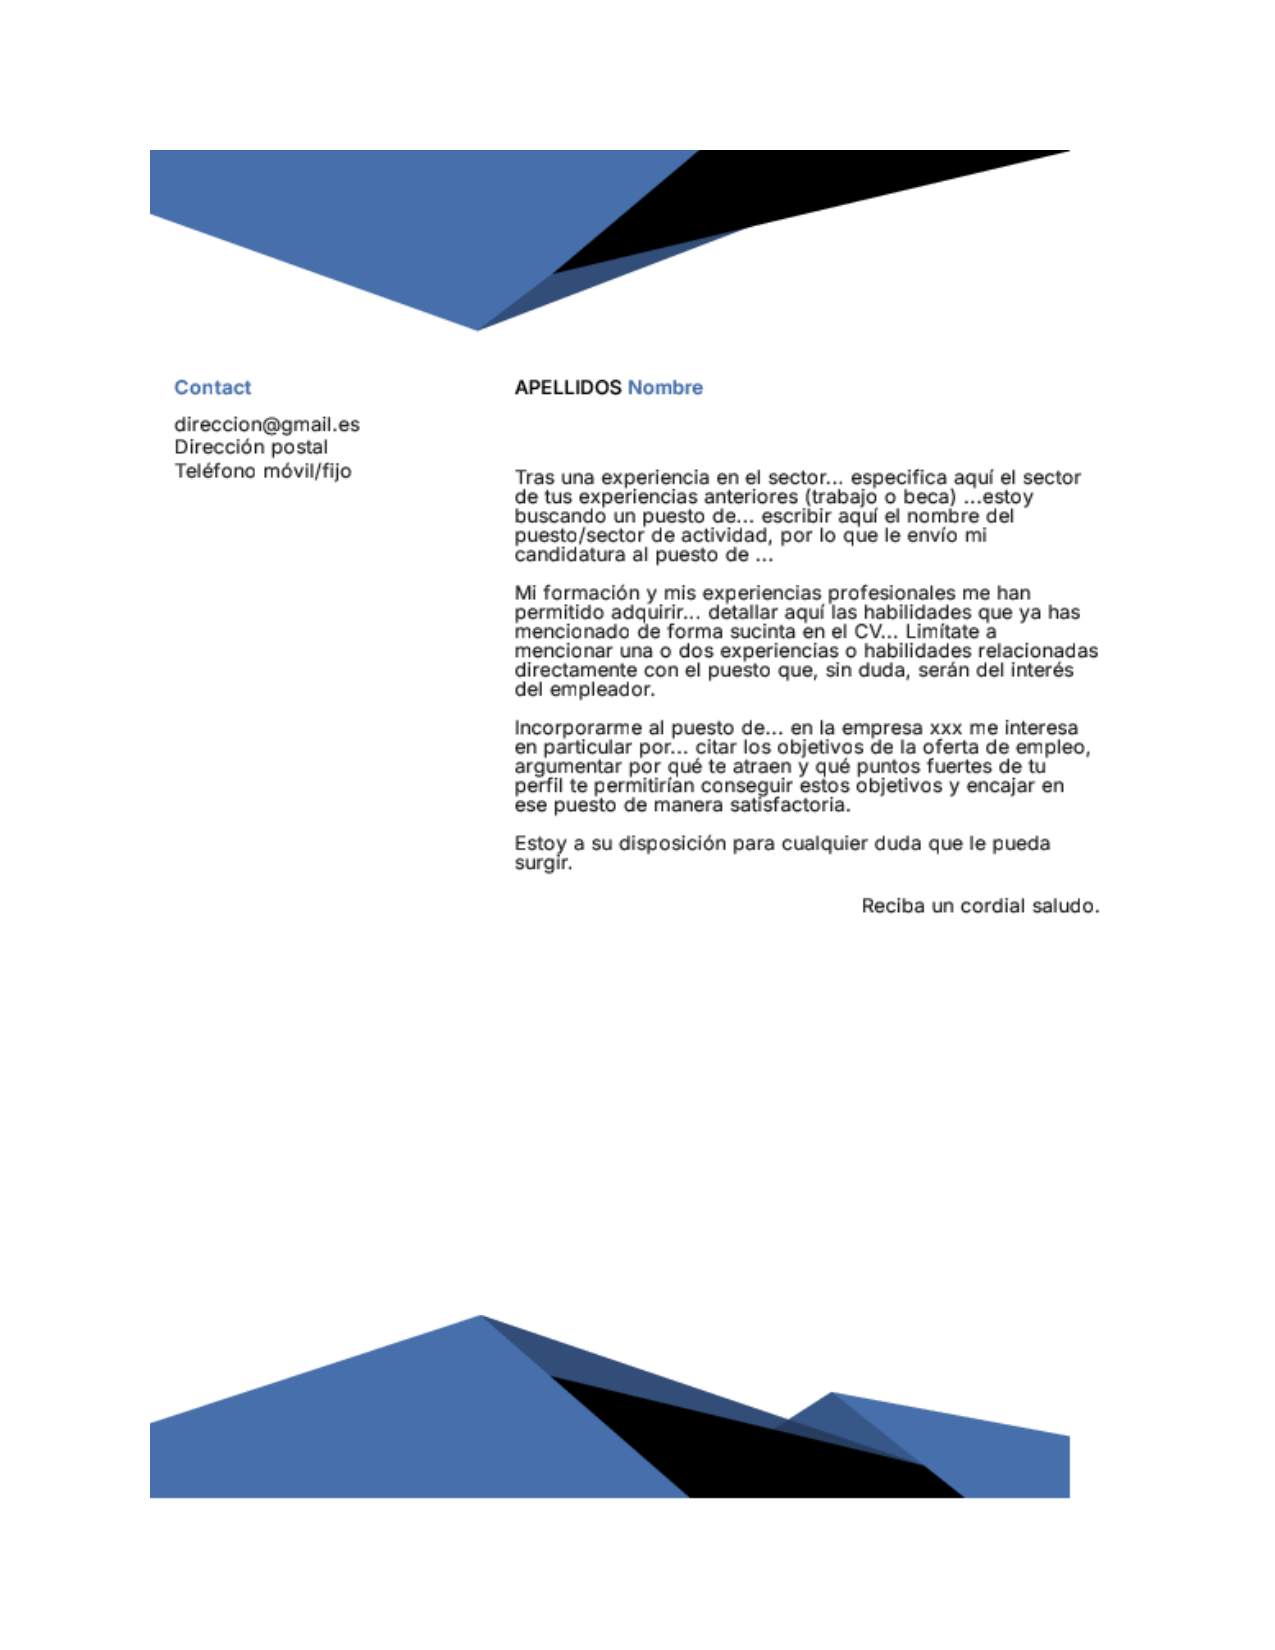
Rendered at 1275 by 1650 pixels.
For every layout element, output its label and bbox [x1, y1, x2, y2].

picture [150, 150, 1125, 1500]
